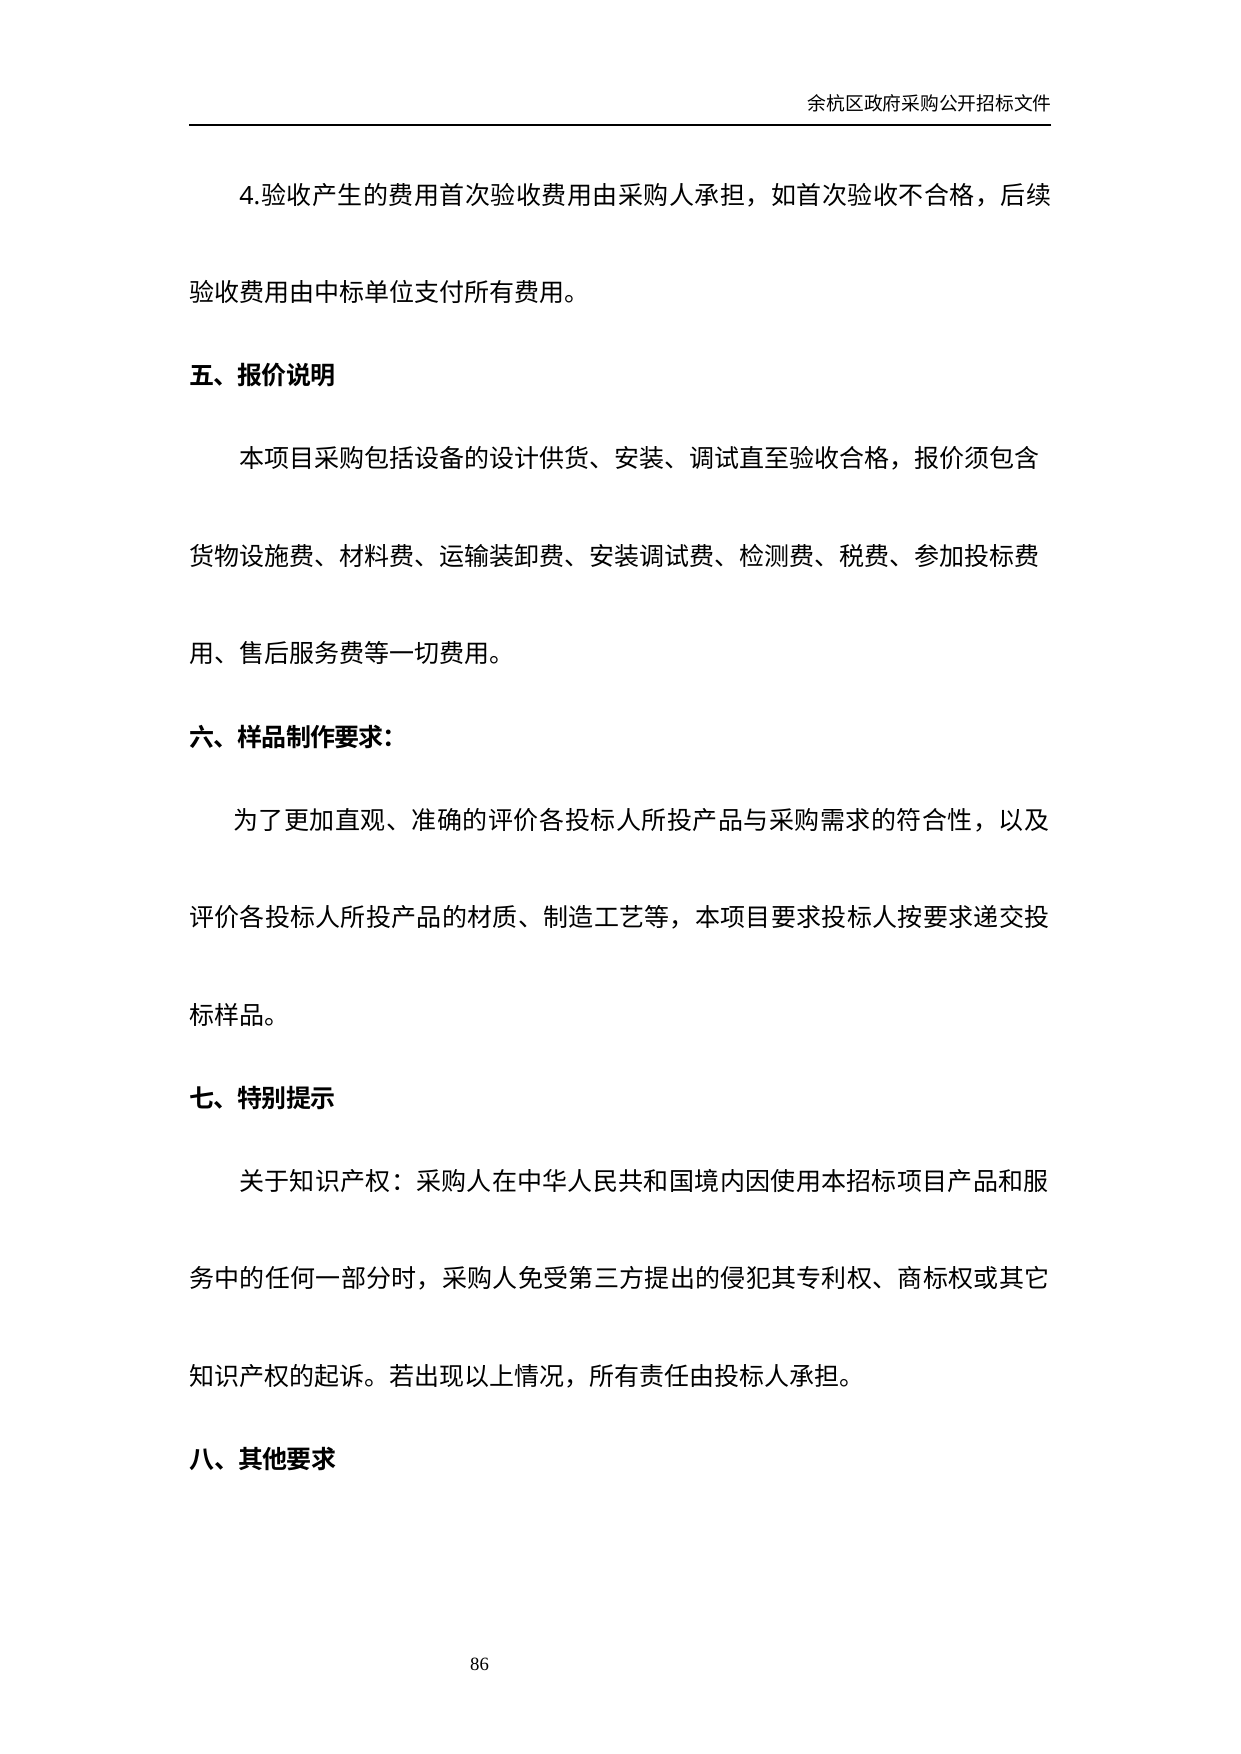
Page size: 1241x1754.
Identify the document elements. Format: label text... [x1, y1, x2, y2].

text 七、特别提示 [189, 1064, 1051, 1129]
text 五、报价说明 [189, 341, 1051, 406]
text 关于知识产权：采购人在中华人民共和国境内因使用本招标项目产品和服务中的任何一部分时，采购人免受第三方提出的侵犯其专利权、商标权或其它知识产权的起诉。若出现以上情况，所有责任由投标人承担。 [189, 1147, 1051, 1407]
text 八、其他要求 [189, 1425, 1051, 1490]
text 本项目采购包括设备的设计供货、安装、调试直至验收合格，报价须包含货物设施费、材料费、运输装卸费、安装调试费、检测费、税费、参加投标费用、售后服务费等一切费用。 [189, 424, 1051, 684]
text 4.验收产生的费用首次验收费用由采购人承担，如首次验收不合格，后续验收费用由中标单位支付所有费用。 [189, 161, 1051, 323]
text 六、样品制作要求： [189, 703, 1051, 768]
text 为了更加直观、准确的评价各投标人所投产品与采购需求的符合性，以及评价各投标人所投产品的材质、制造工艺等，本项目要求投标人按要求递交投标样品。 [189, 786, 1051, 1046]
